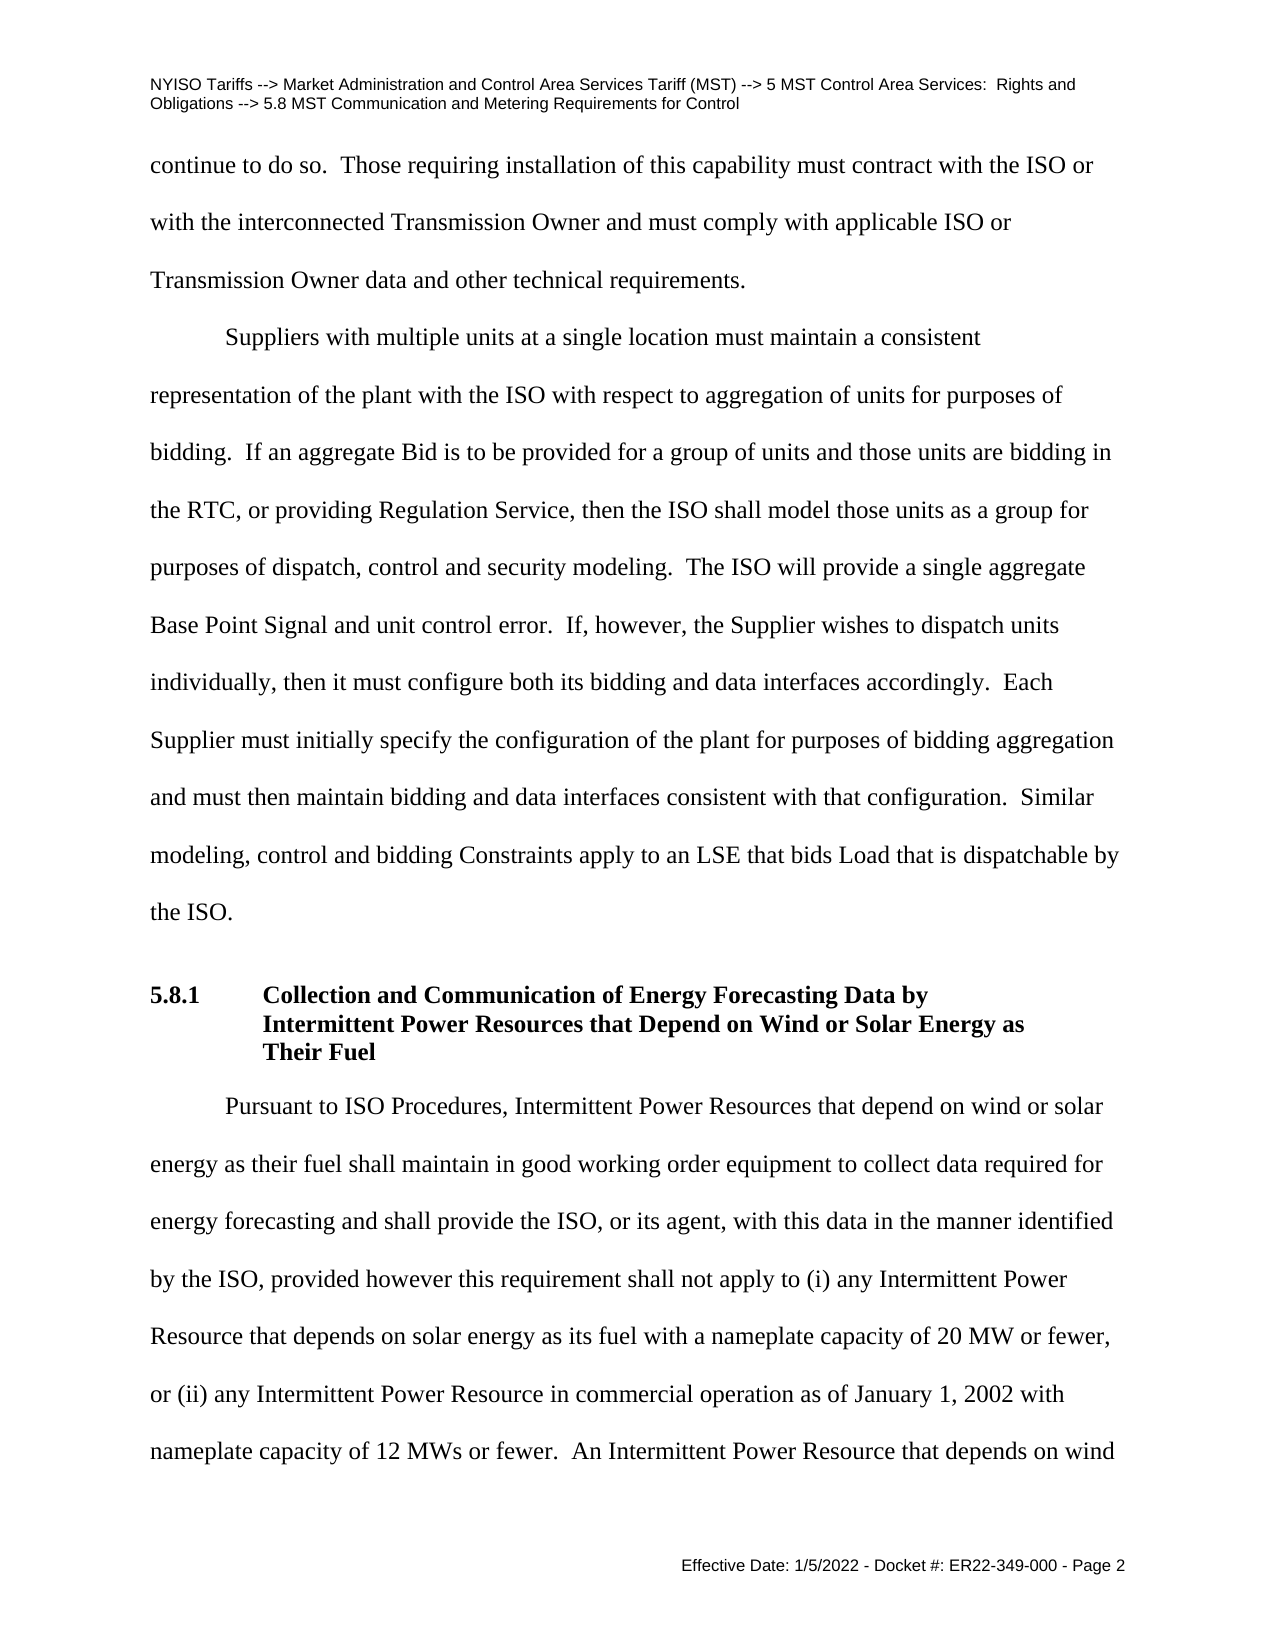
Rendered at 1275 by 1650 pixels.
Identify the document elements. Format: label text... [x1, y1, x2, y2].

subtitle 5.8.1 Collection and Communication of Energy Forecasting Data by Intermittent Power Resources that Depend on Wind or Solar Energy as Their Fuel [150, 980, 1059, 1066]
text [150, 1091, 1125, 1465]
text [150, 150, 1125, 294]
text Suppliers with multiple units at a single location must maintain a consistent representation of the plant with the ISO with respect to aggregation of units for purposes of bidding. If an aggregate Bid is to be provided for a group of units and those units are bidding in the RTC, or providing Regulation Service, then the ISO shall model those units as a group for purposes of dispatch, control and security modeling. The ISO will provide a single aggregate Base Point Signal and unit control error. If, however, the Supplier wishes to dispatch units individually, then it must configure both its bidding and data interfaces accordingly. Each Supplier must initially specify the configuration of the plant for purposes of bidding aggregation and must then maintain bidding and data interfaces consistent with that configuration. Similar modeling, control and bidding Constraints apply to an LSE that bids Load that is dispatchable by the ISO. [150, 322, 1125, 926]
